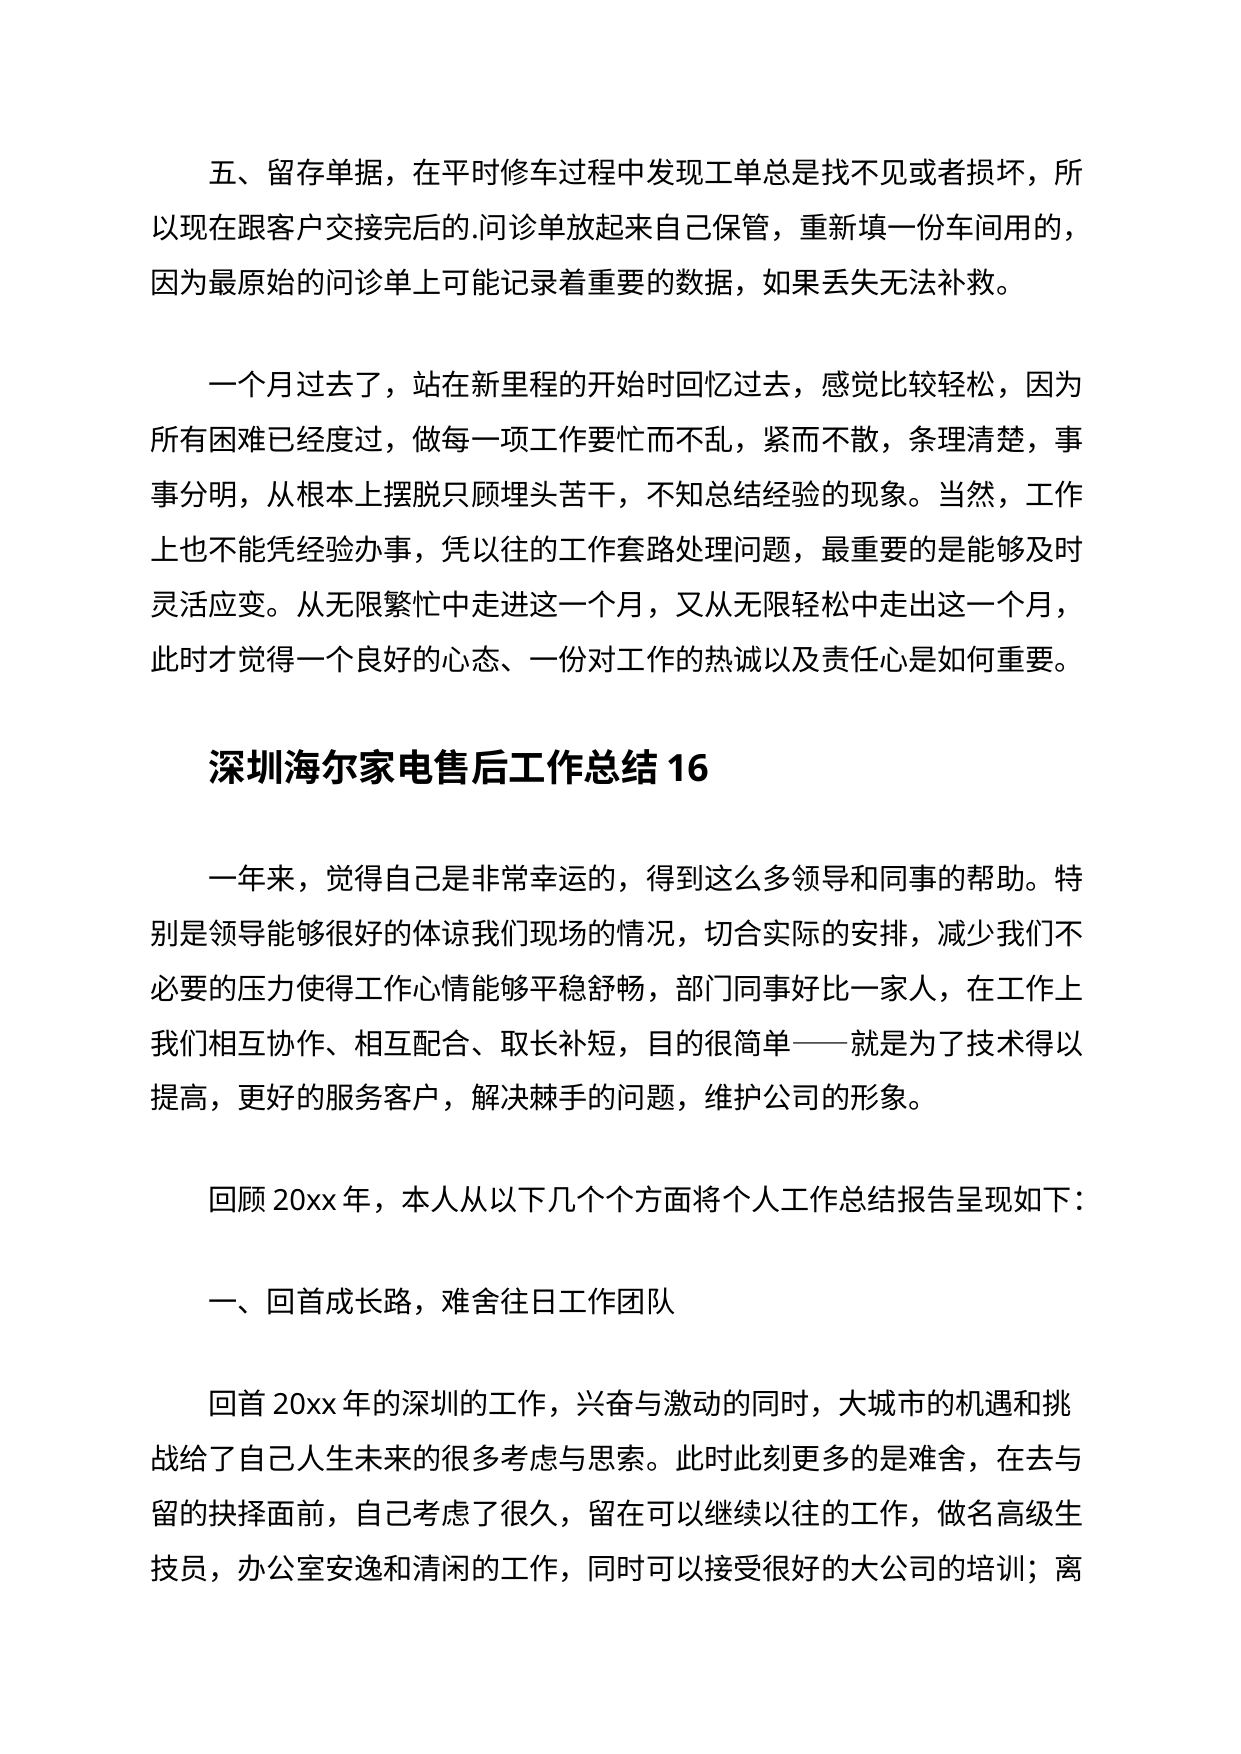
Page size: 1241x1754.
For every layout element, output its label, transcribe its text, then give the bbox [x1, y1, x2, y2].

text 一、回首成长路，难舍往日工作团队 [150, 1279, 1090, 1321]
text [150, 1381, 1090, 1588]
text 一个月过去了，站在新里程的开始时回忆过去，感觉比较轻松，因为所有困难已经度过，做每一项工作要忙而不乱，紧而不散，条理清楚，事事分明，从根本上摆脱只顾埋头苦干，不知总结经验的现象。当然，工作上也不能凭经验办事，凭以往的工作套路处理问题，最重要的是能够及时灵活应变。从无限繁忙中走进这一个月，又从无限轻松中走出这一个月，此时才觉得一个良好的心态、一份对工作的热诚以及责任心是如何重要。 [150, 362, 1090, 678]
text 回顾20xx年，本人从以下几个个方面将个人工作总结报告呈现如下： [150, 1177, 1090, 1219]
text 深圳海尔家电售后工作总结16 [150, 738, 1090, 792]
text 五、留存单据，在平时修车过程中发现工单总是找不见或者损坏，所以现在跟客户交接完后的.问诊单放起来自己保管，重新填一份车间用的，因为最原始的问诊单上可能记录着重要的数据，如果丢失无法补救。 [150, 150, 1090, 302]
text 一年来，觉得自己是非常幸运的，得到这么多领导和同事的帮助。特别是领导能够很好的体谅我们现场的情况，切合实际的安排，减少我们不必要的压力使得工作心情能够平稳舒畅，部门同事好比一家人，在工作上我们相互协作、相互配合、取长补短，目的很简单——就是为了技术得以提高，更好的服务客户，解决棘手的问题，维护公司的形象。 [150, 856, 1090, 1117]
